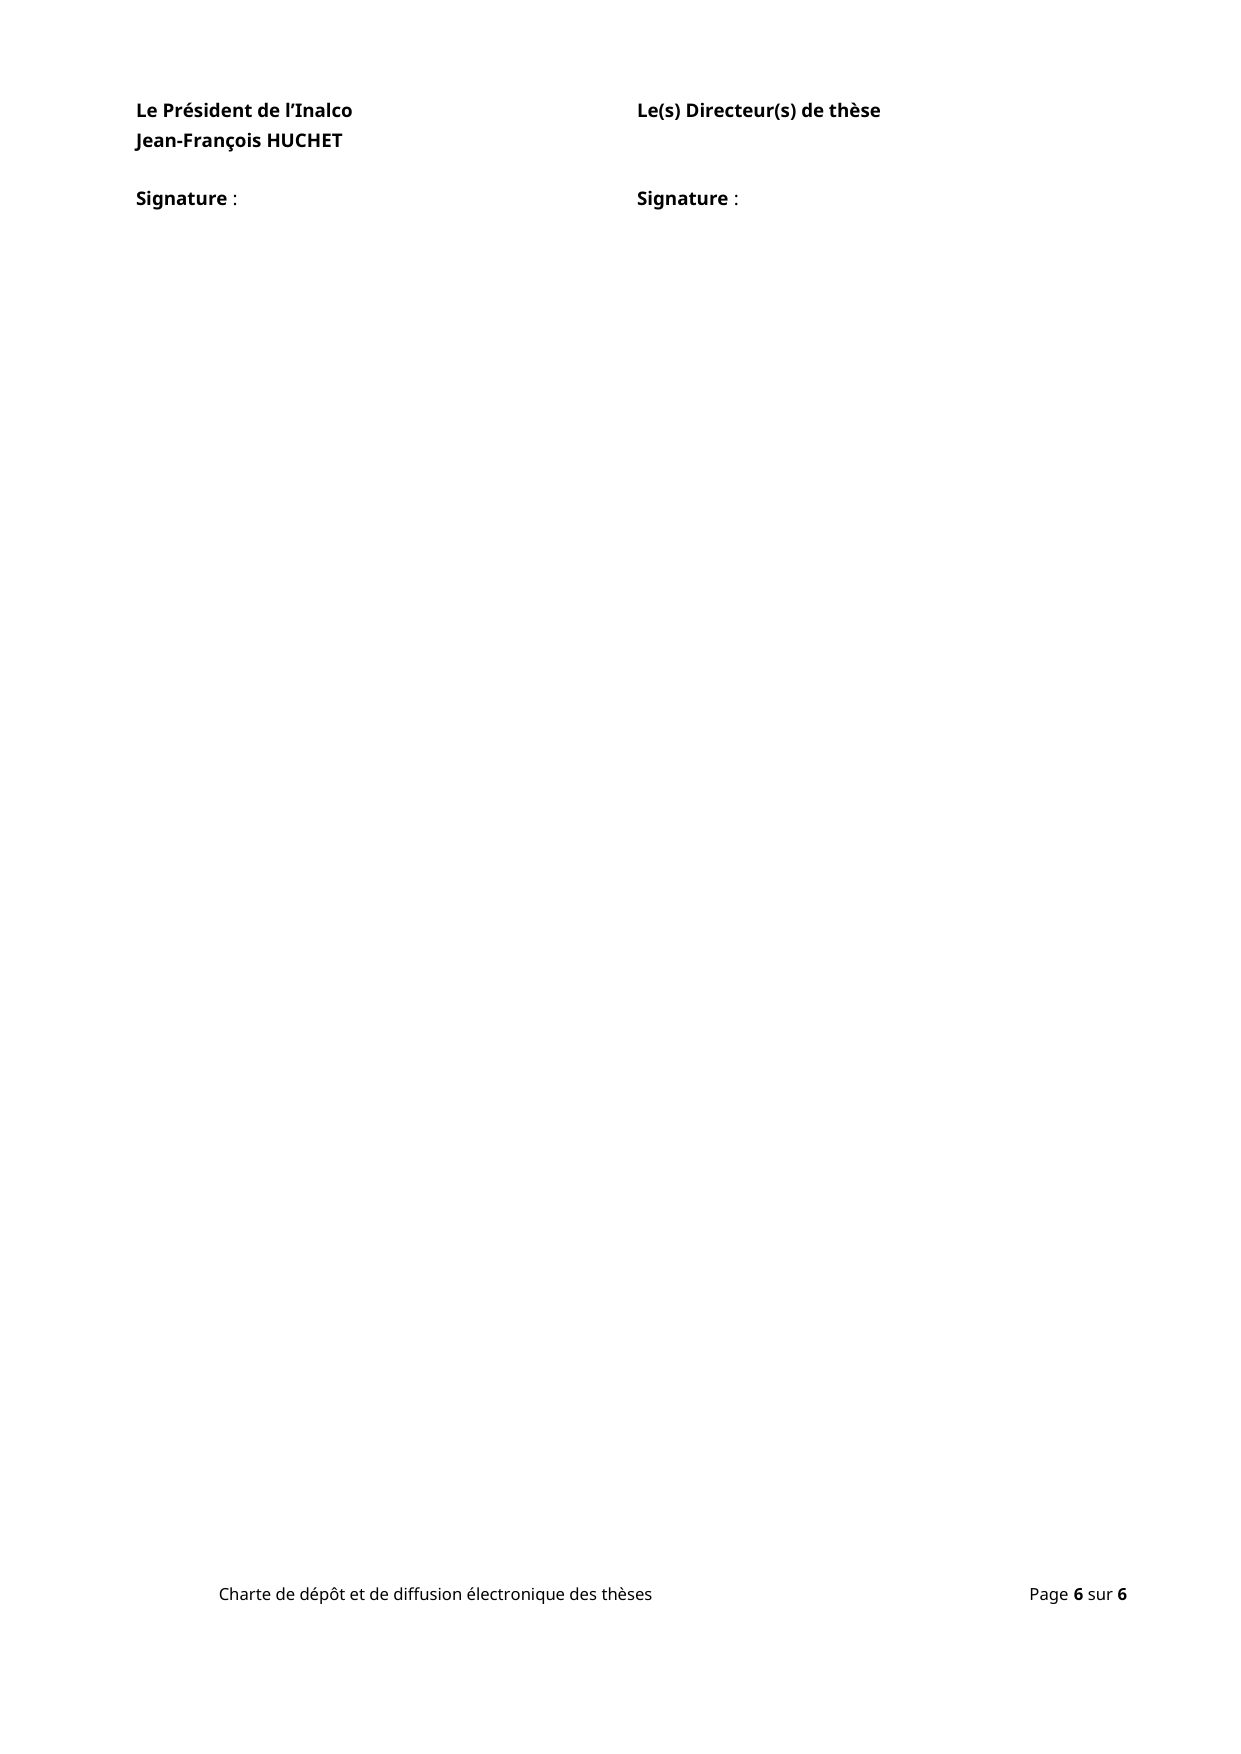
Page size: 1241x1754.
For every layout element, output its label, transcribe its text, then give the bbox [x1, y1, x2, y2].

table_header Le Président de l’Inalco Jean-François HUCHET Signature : [125, 69, 626, 266]
table_header Le(s) Directeur(s) de thèse Signature : [626, 69, 1127, 266]
